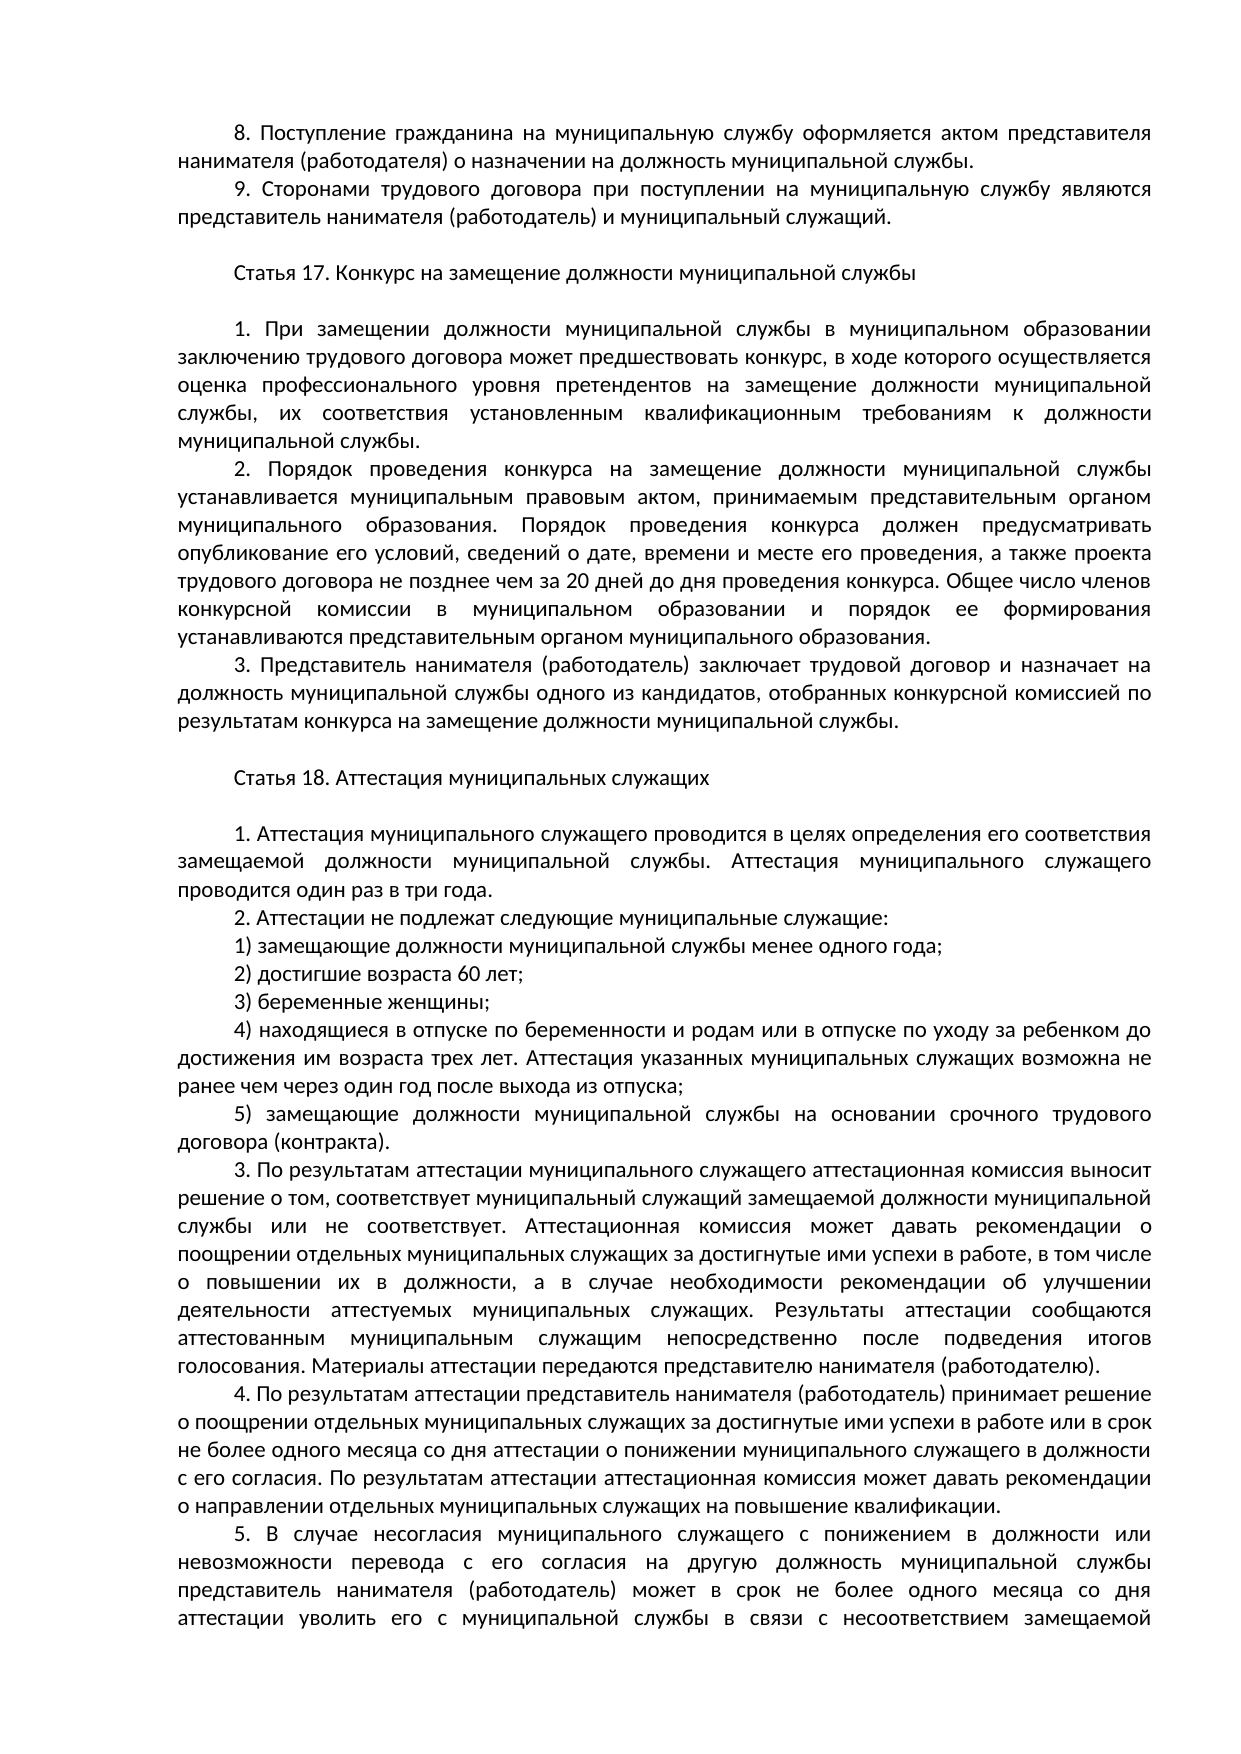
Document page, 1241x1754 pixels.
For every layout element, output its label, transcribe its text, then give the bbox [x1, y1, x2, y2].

text 9. Сторонами трудового договора при поступлении на муниципальную службу являются представитель нанимателя (работодатель) и муниципальный служащий. [177, 174, 1152, 230]
text 3) беременные женщины; [177, 987, 1152, 1015]
text 2. Аттестации не подлежат следующие муниципальные служащие: [177, 903, 1152, 931]
text 1. При замещении должности муниципальной службы в муниципальном образовании заключению трудового договора может предшествовать конкурс, в ходе которого осуществляется оценка профессионального уровня претендентов на замещение должности муниципальной службы, их соответствия установленным квалификационным требованиям к должности муниципальной службы. [177, 314, 1152, 454]
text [177, 1519, 1152, 1631]
text 1) замещающие должности муниципальной службы менее одного года; [177, 931, 1152, 959]
text 4) находящиеся в отпуске по беременности и родам или в отпуске по уходу за ребенком до достижения им возраста трех лет. Аттестация указанных муниципальных служащих возможна не ранее чем через один год после выхода из отпуска; [177, 1015, 1152, 1099]
text Статья 17. Конкурс на замещение должности муниципальной службы [177, 258, 1152, 286]
text 3. Представитель нанимателя (работодатель) заключает трудовой договор и назначает на должность муниципальной службы одного из кандидатов, отобранных конкурсной комиссией по результатам конкурса на замещение должности муниципальной службы. [177, 651, 1152, 734]
text 2. Порядок проведения конкурса на замещение должности муниципальной службы устанавливается муниципальным правовым актом, принимаемым представительным органом муниципального образования. Порядок проведения конкурса должен предусматривать опубликование его условий, сведений о дате, времени и месте его проведения, а также проекта трудового договора не позднее чем за 20 дней до дня проведения конкурса. Общее число членов конкурсной комиссии в муниципальном образовании и порядок ее формирования устанавливаются представительным органом муниципального образования. [177, 454, 1152, 651]
text 3. По результатам аттестации муниципального служащего аттестационная комиссия выносит решение о том, соответствует муниципальный служащий замещаемой должности муниципальной службы или не соответствует. Аттестационная комиссия может давать рекомендации о поощрении отдельных муниципальных служащих за достигнутые ими успехи в работе, в том числе о повышении их в должности, а в случае необходимости рекомендации об улучшении деятельности аттестуемых муниципальных служащих. Результаты аттестации сообщаются аттестованным муниципальным служащим непосредственно после подведения итогов голосования. Материалы аттестации передаются представителю нанимателя (работодателю). [177, 1155, 1152, 1379]
text 1. Аттестация муниципального служащего проводится в целях определения его соответствия замещаемой должности муниципальной службы. Аттестация муниципального служащего проводится один раз в три года. [177, 819, 1152, 903]
text Статья 18. Аттестация муниципальных служащих [177, 763, 1152, 791]
text 5) замещающие должности муниципальной службы на основании срочного трудового договора (контракта). [177, 1099, 1152, 1155]
text 4. По результатам аттестации представитель нанимателя (работодатель) принимает решение о поощрении отдельных муниципальных служащих за достигнутые ими успехи в работе или в срок не более одного месяца со дня аттестации о понижении муниципального служащего в должности с его согласия. По результатам аттестации аттестационная комиссия может давать рекомендации о направлении отдельных муниципальных служащих на повышение квалификации. [177, 1379, 1152, 1519]
text 2) достигшие возраста 60 лет; [177, 959, 1152, 987]
text 8. Поступление гражданина на муниципальную службу оформляется актом представителя нанимателя (работодателя) о назначении на должность муниципальной службы. [177, 118, 1152, 174]
